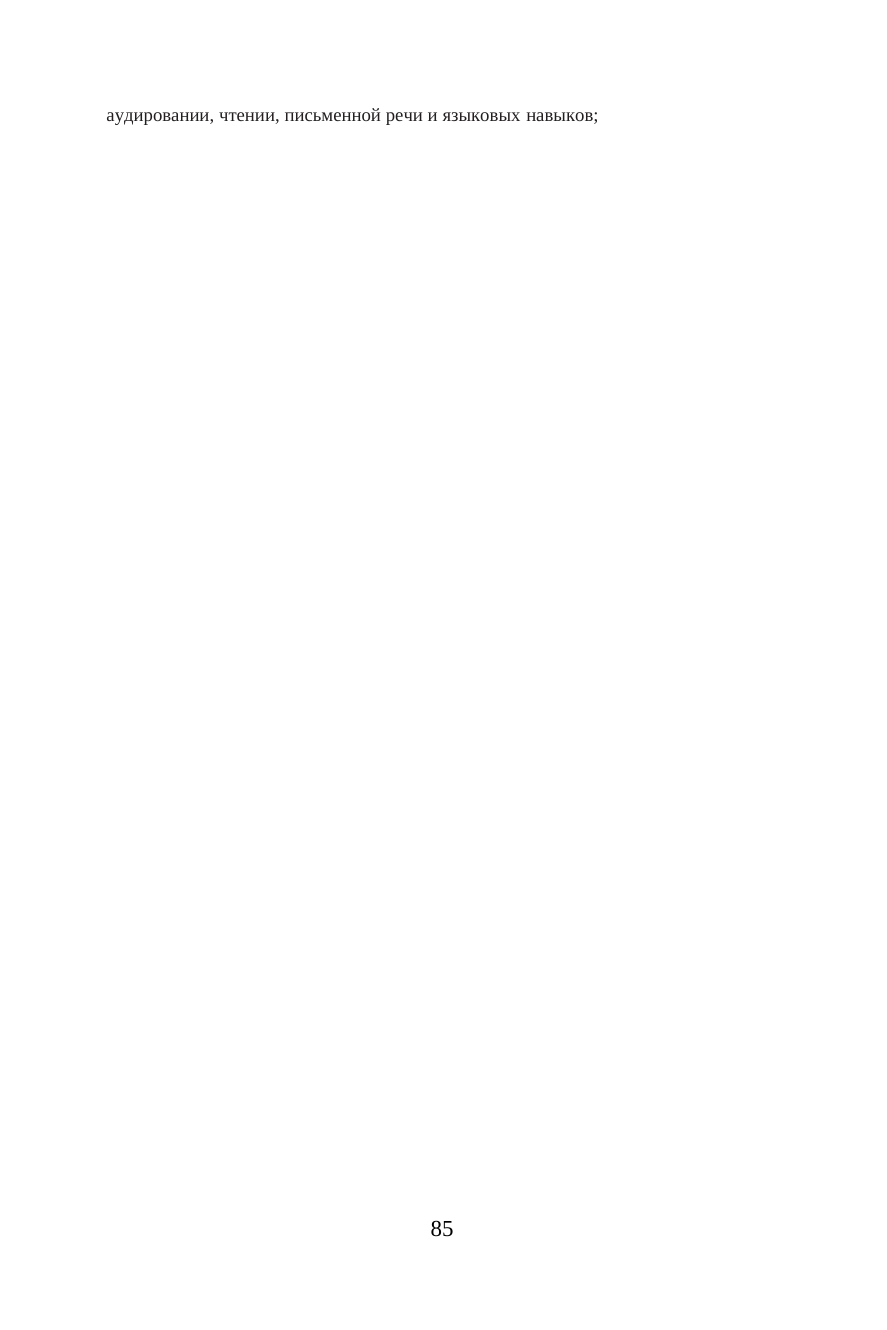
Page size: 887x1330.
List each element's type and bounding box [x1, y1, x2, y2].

list [106, 104, 805, 126]
